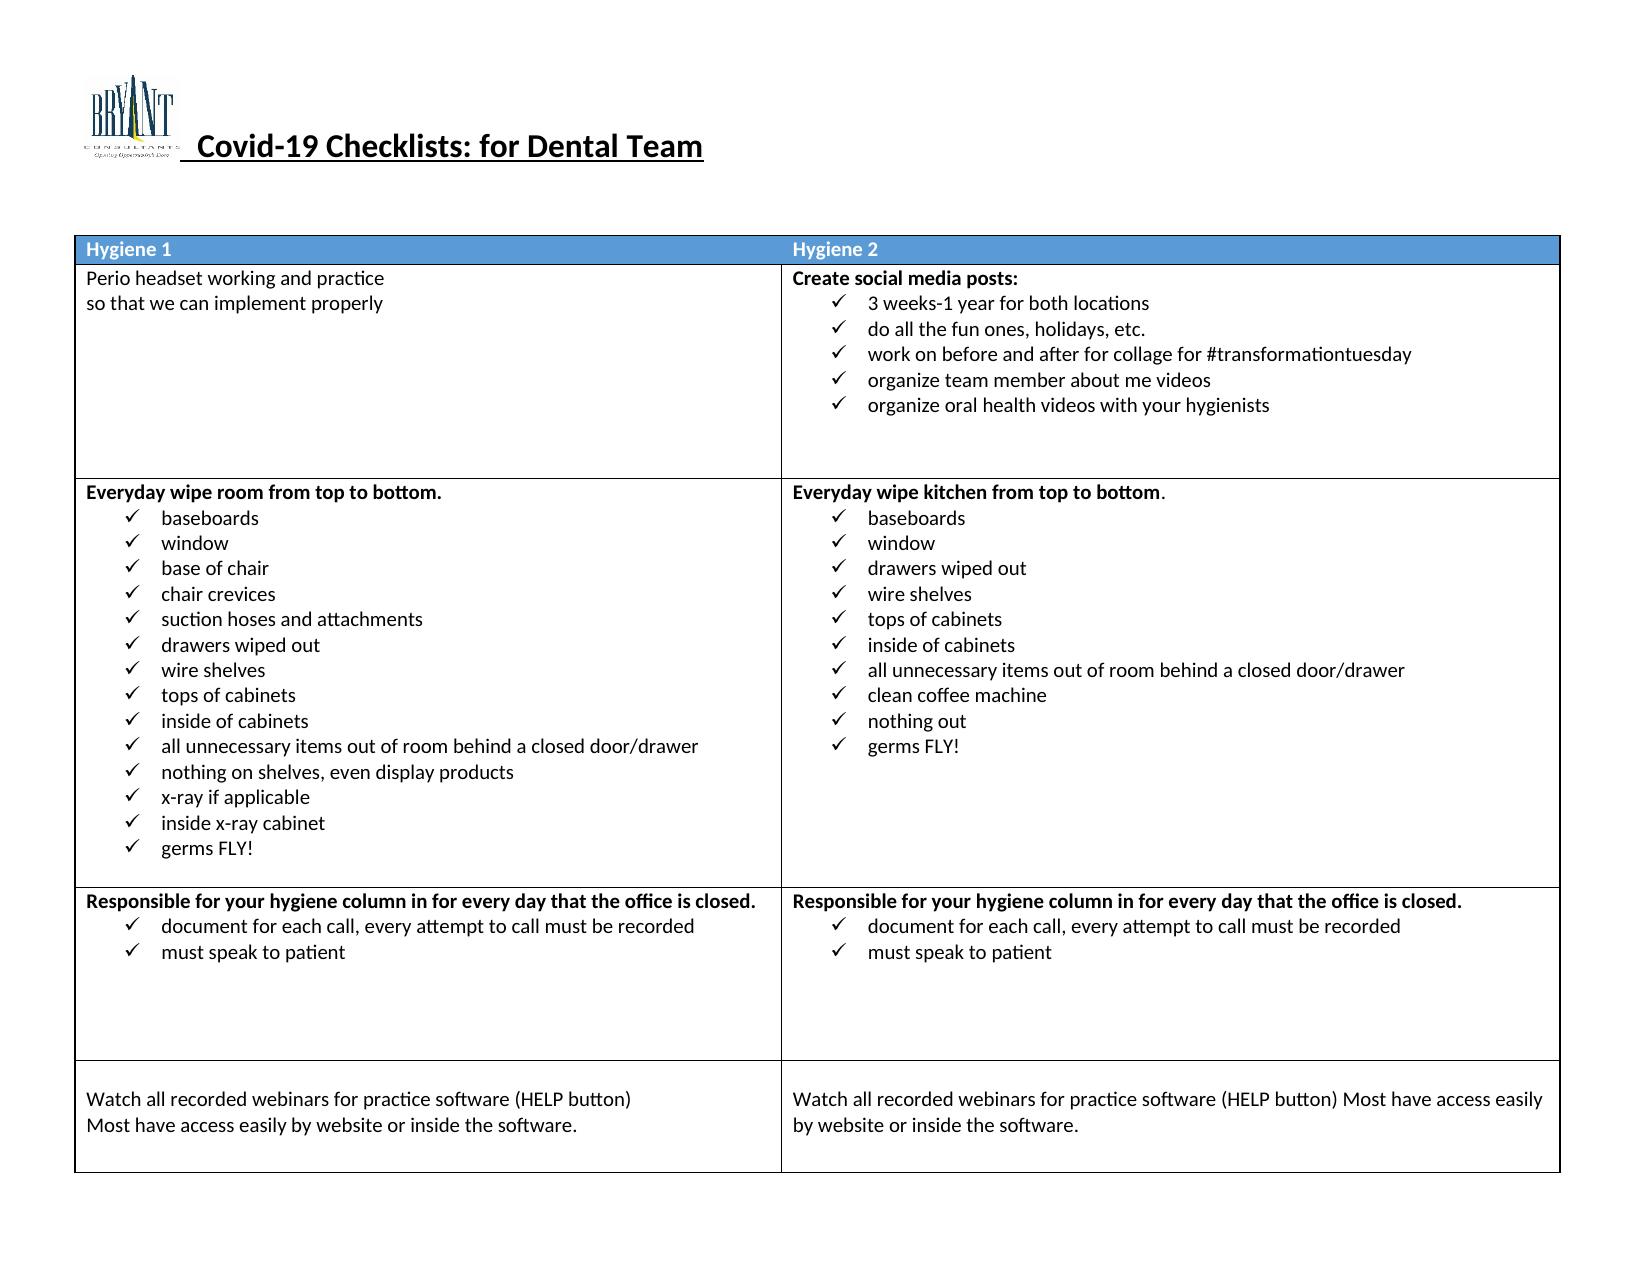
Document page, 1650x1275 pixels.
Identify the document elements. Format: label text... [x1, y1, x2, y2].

picture [84, 75, 180, 158]
text Covid-19 Checklists: for Dental Team [75, 75, 1575, 166]
table_cell Everyday wipe room from top to bottom. baseboards window base of chair chair crevices suction hoses and attachments drawers wiped out wire shelves tops of cabinets inside of cabinets all unnecessary items out of room behind a closed door/drawer nothing on shelves, even display products x-ray if applicable inside x-ray cabinet germs FLY! [76, 479, 781, 887]
table_cell Watch all recorded webinars for practice software (HELP button) Most have access easily by website or inside the software. [76, 1061, 781, 1172]
table_header Hygiene 1 [76, 236, 781, 264]
table_header Hygiene 2 [781, 236, 1559, 264]
table_cell Perio headset working and practice so that we can implement properly [76, 265, 781, 478]
table_cell Create social media posts: 3 weeks-1 year for both locations do all the fun ones, holidays, etc. work on before and after for collage for #transformationtuesday organize team member about me videos organize oral health videos with your hygienists [782, 265, 1559, 478]
table_cell Everyday wipe kitchen from top to bottom. baseboards window drawers wiped out wire shelves tops of cabinets inside of cabinets all unnecessary items out of room behind a closed door/drawer clean coffee machine nothing out germs FLY! [782, 479, 1559, 887]
table_cell Watch all recorded webinars for practice software (HELP button) Most have access easily by website or inside the software. [782, 1061, 1559, 1172]
table_cell Responsible for your hygiene column in for every day that the office is closed. document for each call, every attempt to call must be recorded must speak to patient [782, 888, 1559, 1060]
table_cell Responsible for your hygiene column in for every day that the office is closed. document for each call, every attempt to call must be recorded must speak to patient [76, 888, 781, 1060]
